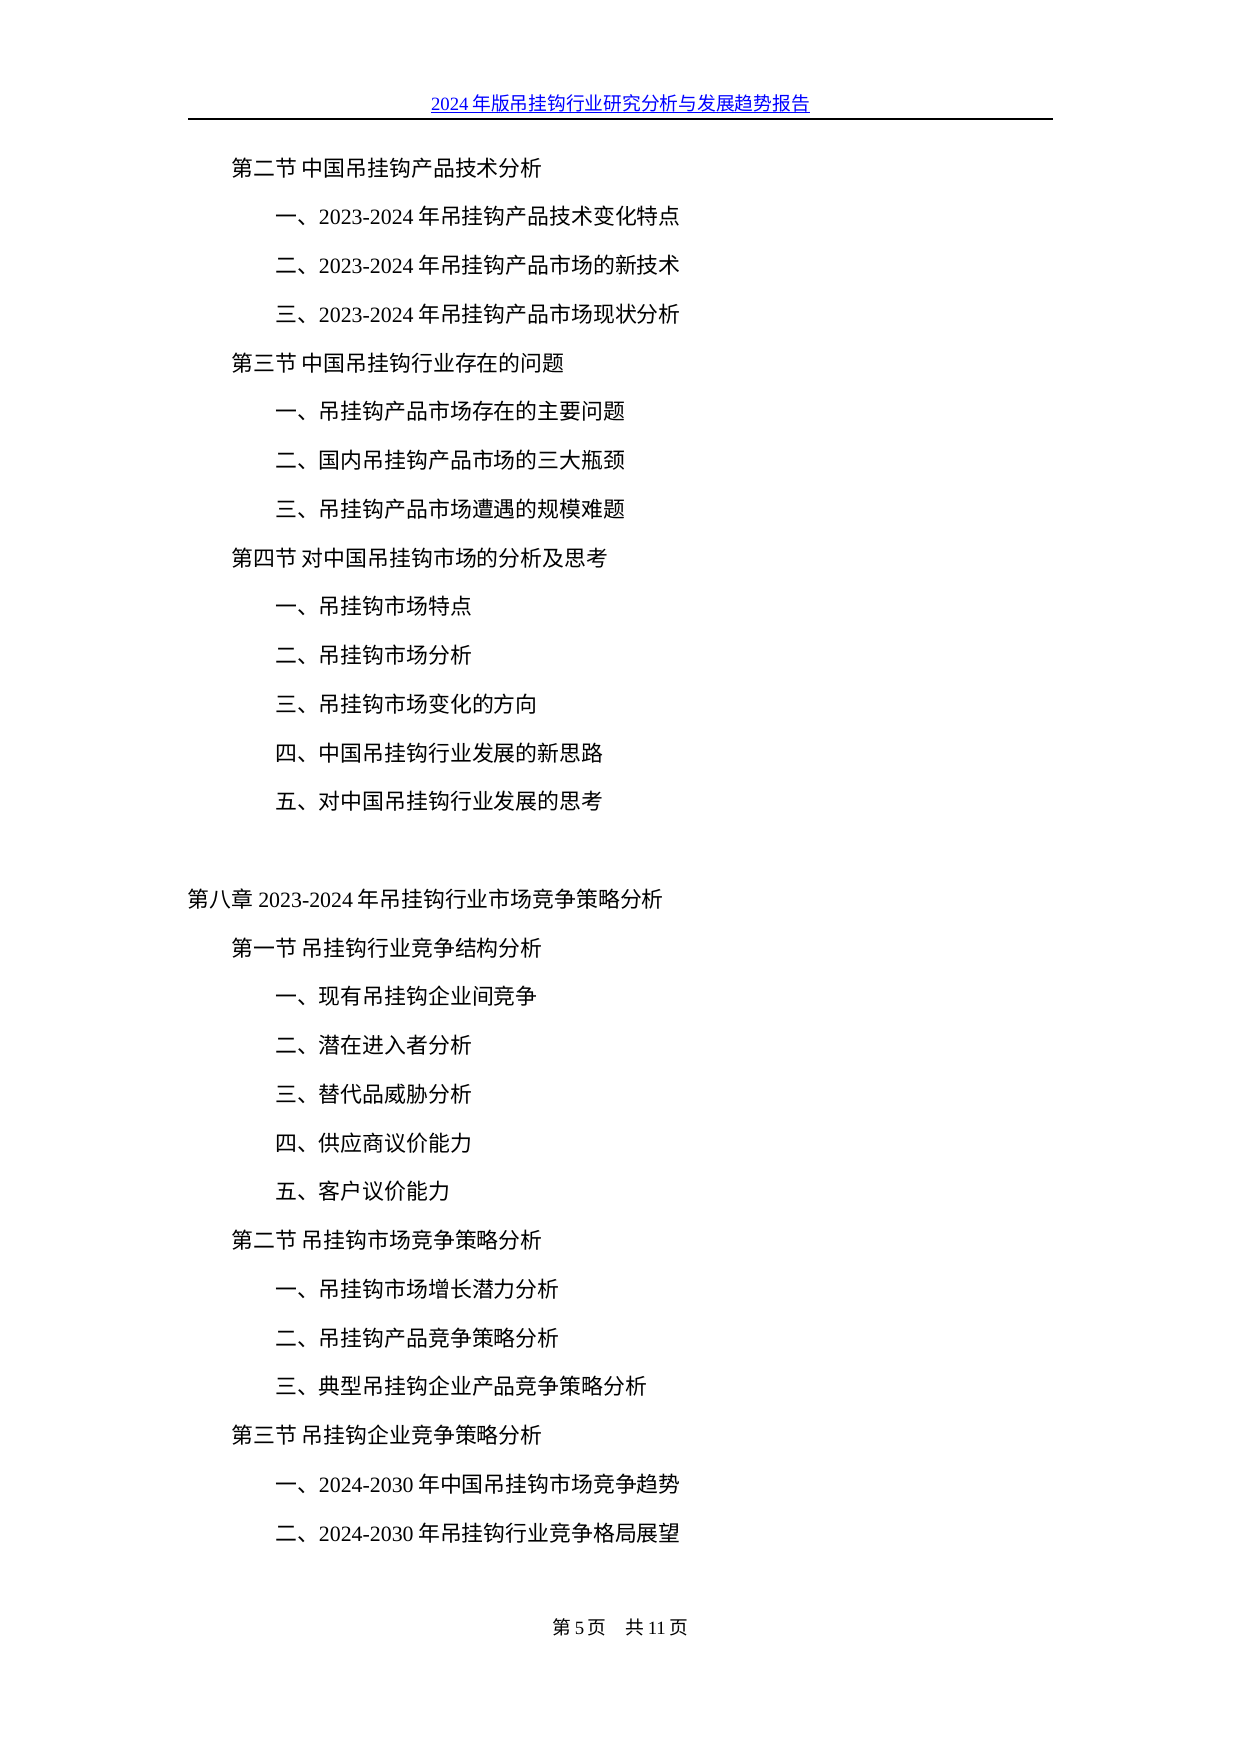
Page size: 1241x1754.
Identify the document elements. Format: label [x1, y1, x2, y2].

text [187, 150, 1053, 1548]
